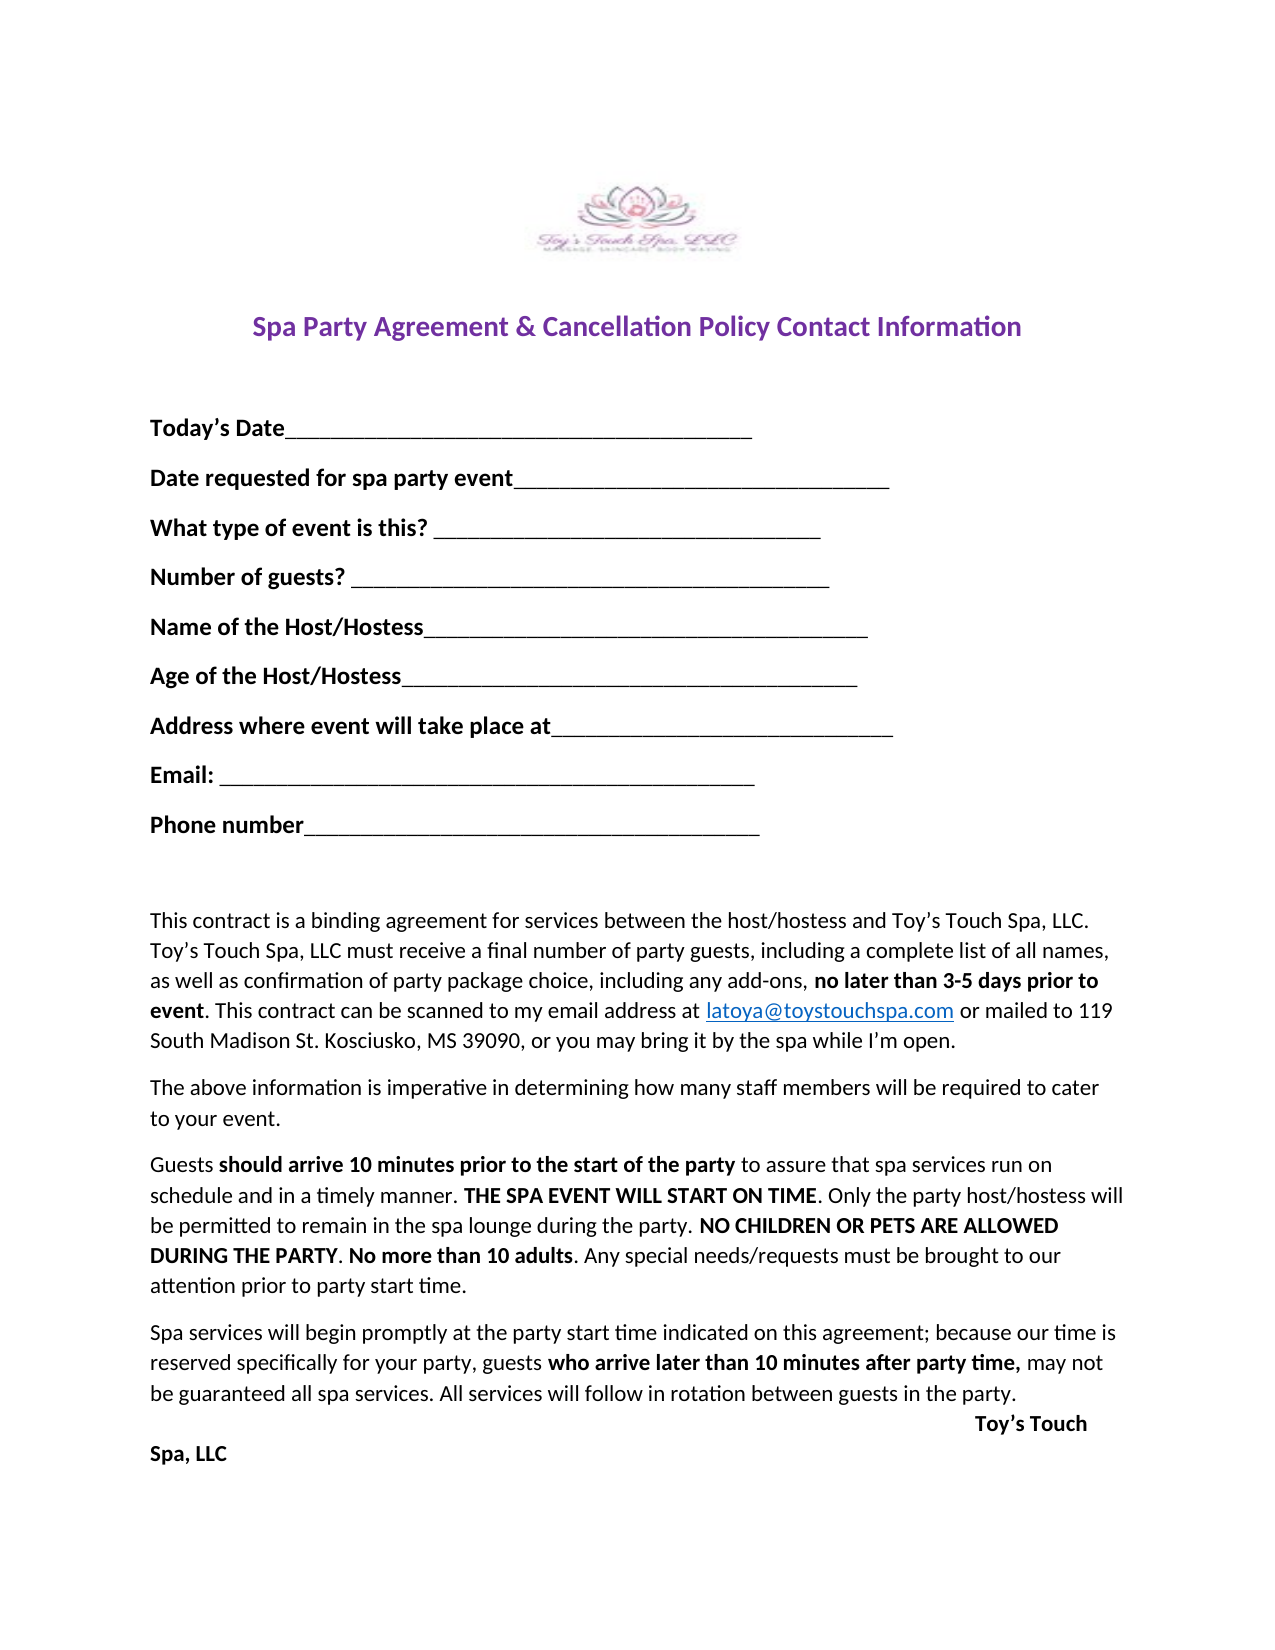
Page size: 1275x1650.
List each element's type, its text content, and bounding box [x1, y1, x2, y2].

text Address where event will take place at______________________________ [150, 710, 1125, 741]
picture [524, 150, 751, 289]
text What type of event is this? __________________________________ [150, 512, 1125, 542]
text Guests should arrive 10 minutes prior to the start of the party to assure that spa services run on schedule and in a timely manner. THE SPA EVENT WILL START ON TIME. Only the party host/hostess will be permitted to remain in the spa lounge during the party. NO CHILDREN OR PETS ARE ALLOWED DURING THE PARTY. No more than 10 adults. Any special needs/requests must be brought to our attention prior to party start time. [150, 1151, 1125, 1299]
text Age of the Host/Hostess________________________________________ [150, 661, 1125, 691]
text Phone number________________________________________ [150, 809, 1125, 840]
text Date requested for spa party event_________________________________ [150, 462, 1125, 493]
text Number of guests? __________________________________________ [150, 561, 1125, 592]
text The above information is imperative in determining how many staff members will be required to cater to your event. [150, 1073, 1125, 1132]
text Spa Party Agreement & Cancellation Policy Contact Information [150, 308, 1125, 343]
text Today’s Date_________________________________________ [150, 413, 1125, 443]
text Email: _______________________________________________ [150, 760, 1125, 790]
text This contract is a binding agreement for services between the host/hostess and Toy’s Touch Spa, LLC. Toy’s Touch Spa, LLC must receive a final number of party guests, including a complete list of all names, as well as confirmation of party package choice, including any add-ons, no later than 3-5 days prior to event. This contract can be scanned to my email address at latoya@toystouchspa.com or mailed to 119 South Madison St. Kosciusko, MS 39090, or you may bring it by the spa while I’m open. [150, 906, 1125, 1054]
text Spa services will begin promptly at the party start time indicated on this agreement; because our time is reserved specifically for your party, guests who arrive later than 10 minutes after party time, may not be guaranteed all spa services. All services will follow in rotation between guests in the party. Toy’s Touch Spa, LLC [150, 1318, 1125, 1467]
text Name of the Host/Hostess_______________________________________ [150, 611, 1125, 641]
